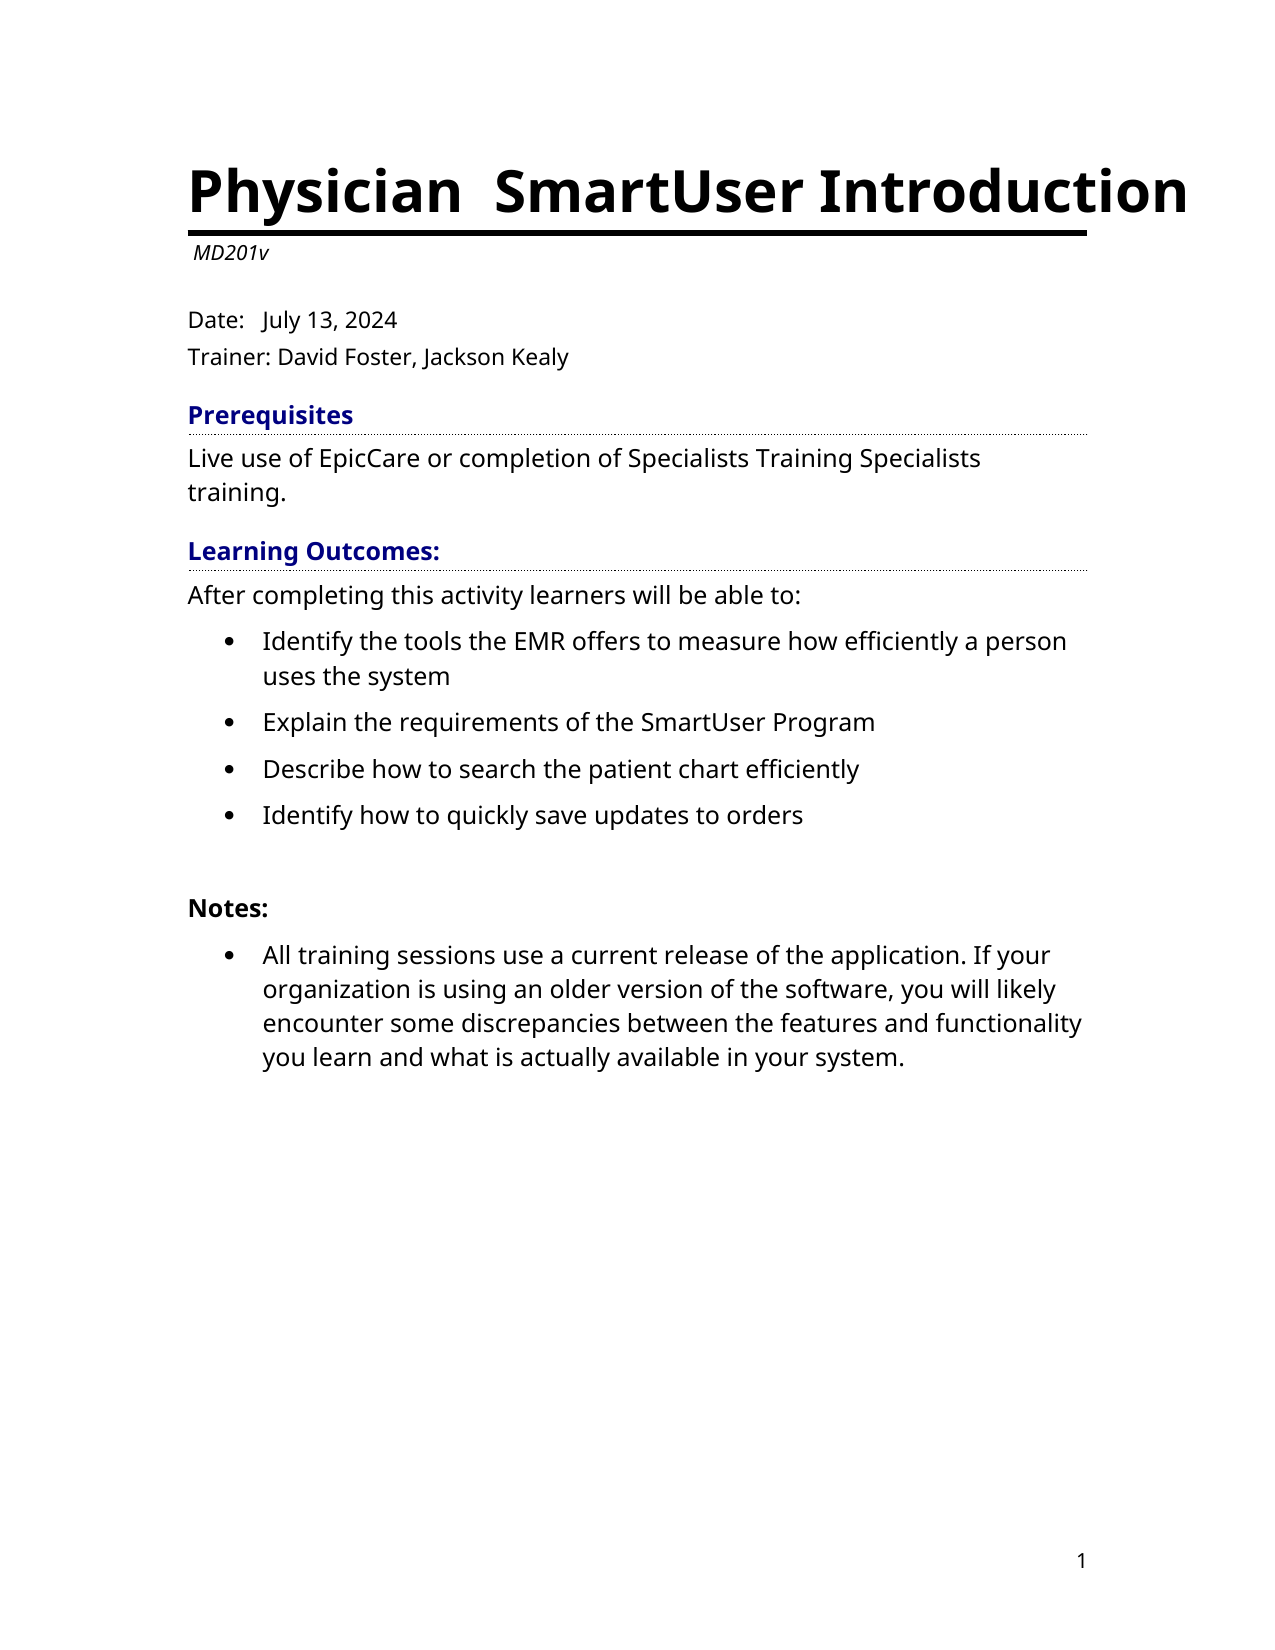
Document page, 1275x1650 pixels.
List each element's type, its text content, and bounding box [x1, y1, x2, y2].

text Live use of EpicCare or completion of Specialists Training Specialists training. [187, 441, 1087, 509]
subtitle Date: July 13, 2024 [187, 304, 1087, 335]
list Explain the requirements of the SmartUser Program [225, 705, 1087, 739]
subtitle Prerequisites [187, 397, 1087, 435]
list Identify the tools the EMR offers to measure how efficiently a person uses the system [225, 624, 1087, 692]
list Describe how to search the patient chart efficiently [225, 751, 1087, 785]
subtitle Trainer: David Foster, Jackson Kealy [187, 341, 1087, 372]
subtitle Learning Outcomes: [187, 534, 1087, 571]
list Identify how to quickly save updates to orders [225, 798, 1087, 832]
text After completing this activity learners will be able to: [187, 577, 1087, 612]
text Notes: [187, 891, 1087, 925]
list All training sessions use a current release of the application. If your organization is using an older version of the software, you will likely encounter some discrepancies between the features and functionality you learn and what is actually available in your system. [225, 937, 1087, 1074]
text MD201v [187, 231, 1087, 266]
subtitle Physician SmartUser Introduction [187, 150, 1275, 229]
